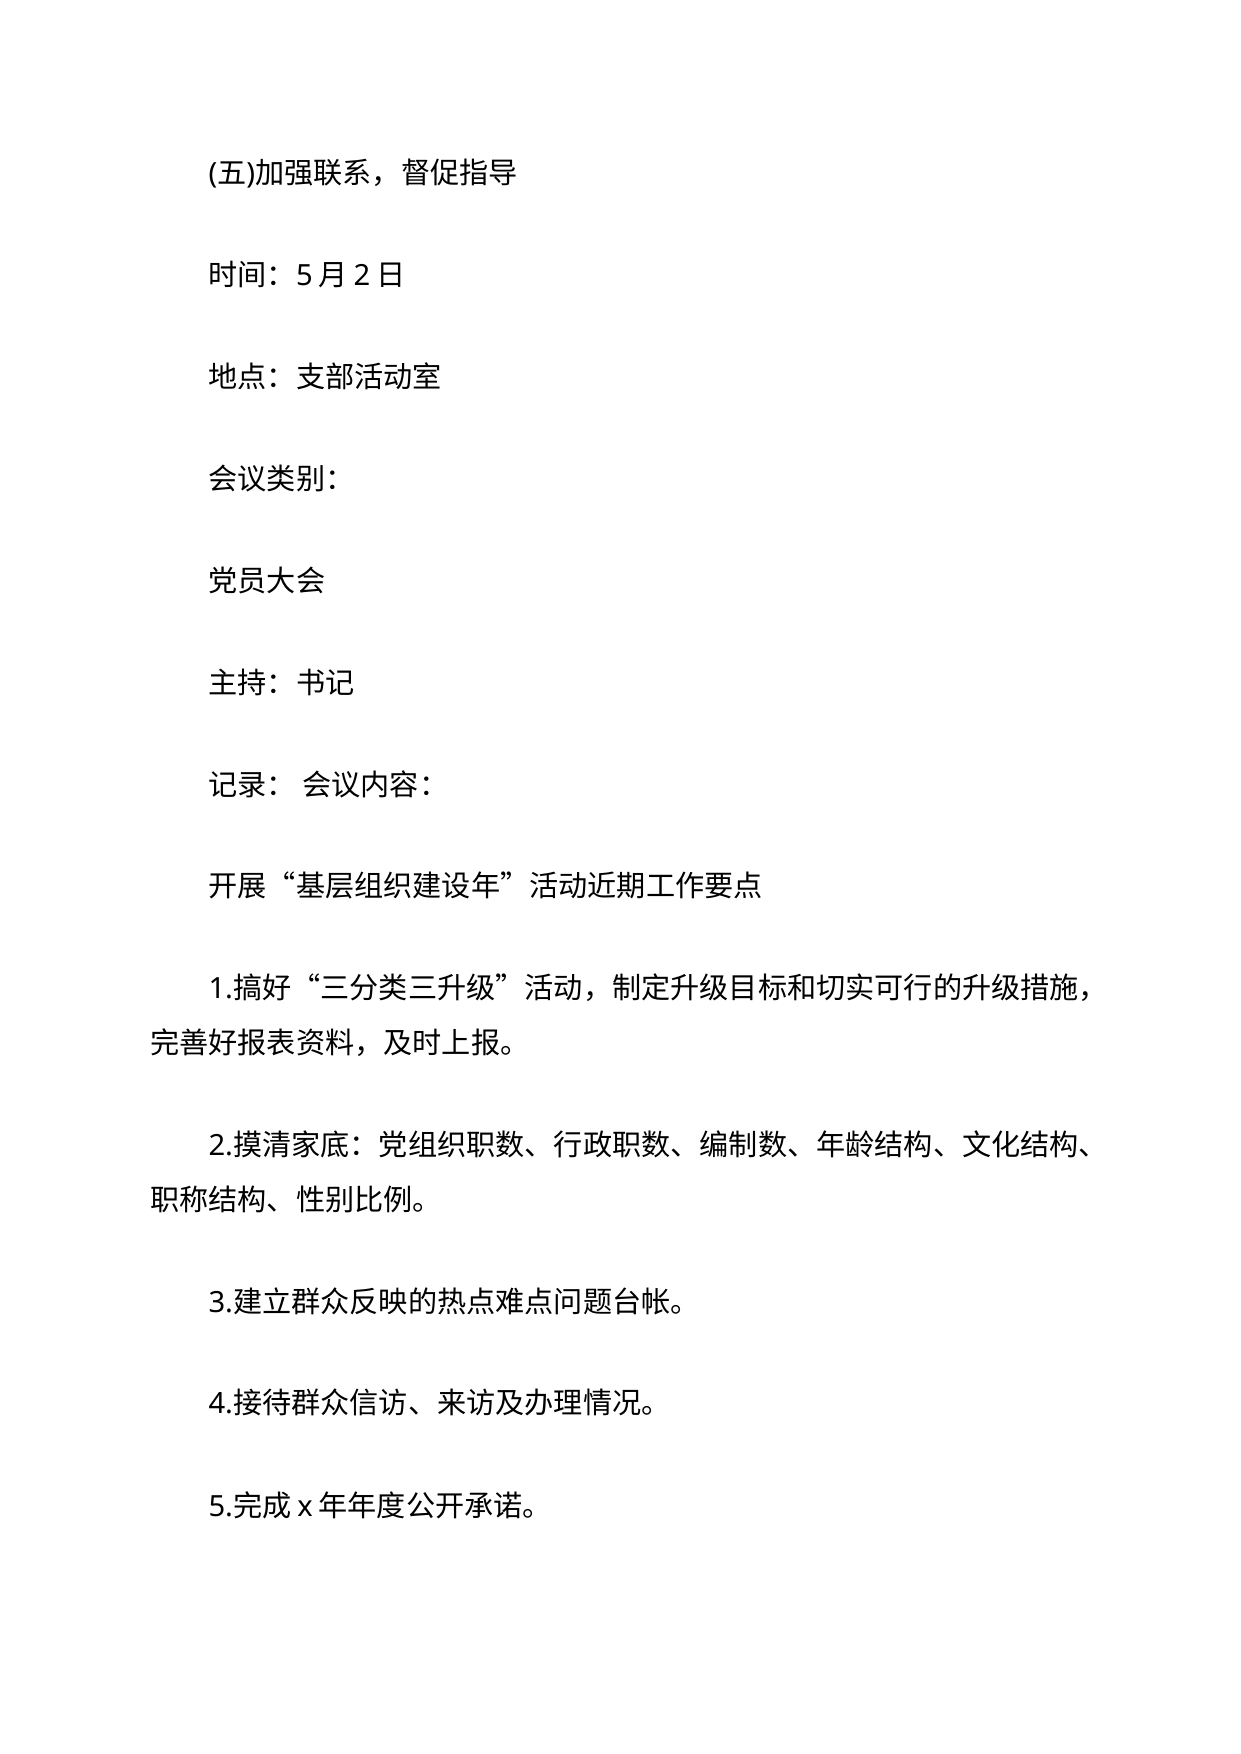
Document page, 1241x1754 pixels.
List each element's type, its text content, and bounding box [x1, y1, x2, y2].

text 地点：支部活动室 [150, 354, 1090, 396]
text 4.接待群众信访、来访及办理情况。 [150, 1380, 1090, 1422]
text 时间：5月2日 [150, 252, 1090, 294]
text 主持：书记 [150, 659, 1090, 702]
text 3.建立群众反映的热点难点问题台帐。 [150, 1278, 1090, 1321]
text 开展“基层组织建设年”活动近期工作要点 [150, 863, 1090, 905]
text 1.搞好“三分类三升级”活动，制定升级目标和切实可行的升级措施，完善好报表资料，及时上报。 [150, 964, 1090, 1062]
text 记录： 会议内容： [150, 761, 1090, 803]
text 5.完成x年年度公开承诺。 [150, 1482, 1090, 1524]
text 党员大会 [150, 557, 1090, 600]
text (五)加强联系，督促指导 [150, 150, 1090, 192]
text 2.摸清家底：党组织职数、行政职数、编制数、年龄结构、文化结构、职称结构、性别比例。 [150, 1121, 1090, 1219]
text 会议类别： [150, 456, 1090, 498]
